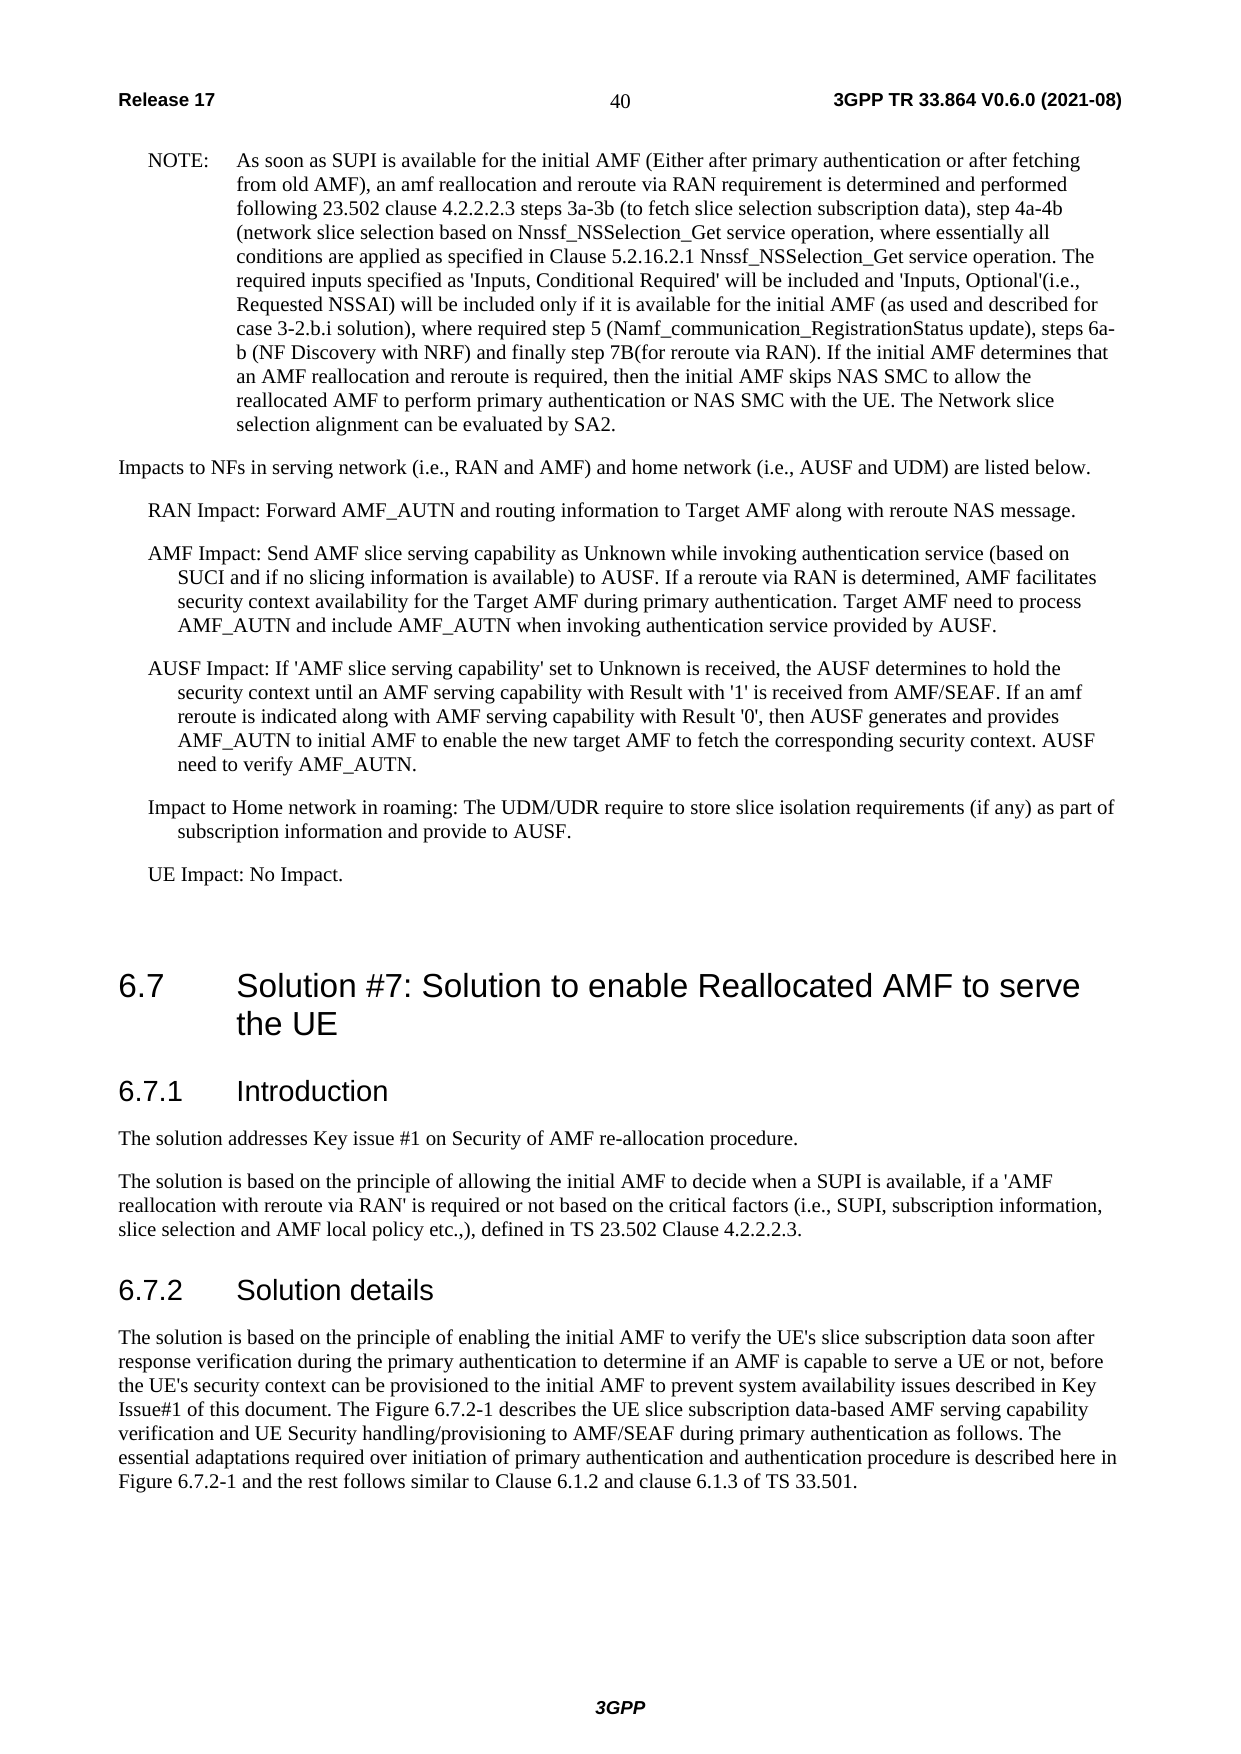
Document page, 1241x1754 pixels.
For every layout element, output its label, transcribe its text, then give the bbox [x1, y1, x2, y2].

text AMF Impact: Send AMF slice serving capability as Unknown while invoking authentication service (based on SUCI and if no slicing information is available) to AUSF. If a reroute via RAN is determined, AMF facilitates security context availability for the Target AMF during primary authentication. Target AMF need to process AMF_AUTN and include AMF_AUTN when invoking authentication service provided by AUSF. [148, 541, 1122, 637]
subtitle 6.7.1 Introduction [118, 1074, 1122, 1108]
text AUSF Impact: If 'AMF slice serving capability' set to Unknown is received, the AUSF determines to hold the security context until an AMF serving capability with Result with '1' is received from AMF/SEAF. If an amf reroute is indicated along with AMF serving capability with Result '0', then AUSF generates and provides AMF_AUTN to initial AMF to enable the new target AMF to fetch the corresponding security context. AUSF need to verify AMF_AUTN. [148, 656, 1122, 776]
text The solution addresses Key issue #1 on Security of AMF re-allocation procedure. [118, 1126, 1122, 1150]
text Impacts to NFs in serving network (i.e., RAN and AMF) and home network (i.e., AUSF and UDM) are listed below. [118, 455, 1122, 479]
subtitle 6.7.2 Solution details [118, 1273, 1122, 1306]
text The solution is based on the principle of allowing the initial AMF to decide when a SUPI is available, if a 'AMF reallocation with reroute via RAN' is required or not based on the critical factors (i.e., SUPI, subscription information, slice selection and AMF local policy etc.,), defined in TS 23.502 Clause 4.2.2.2.3. [118, 1169, 1122, 1241]
text Impact to Home network in roaming: The UDM/UDR require to store slice isolation requirements (if any) as part of subscription information and provide to AUSF. [148, 795, 1122, 843]
text RAN Impact: Forward AMF_AUTN and routing information to Target AMF along with reroute NAS message. [148, 498, 1122, 522]
text NOTE: As soon as SUPI is available for the initial AMF (Either after primary authentication or after fetching from old AMF), an amf reallocation and reroute via RAN requirement is determined and performed following 23.502 clause 4.2.2.2.3 steps 3a-3b (to fetch slice selection subscription data), step 4a-4b (network slice selection based on Nnssf_NSSelection_Get service operation, where essentially all conditions are applied as specified in Clause 5.2.16.2.1 Nnssf_NSSelection_Get service operation. The required inputs specified as 'Inputs, Conditional Required' will be included and 'Inputs, Optional'(i.e., Requested NSSAI) will be included only if it is available for the initial AMF (as used and described for case 3-2.b.i solution), where required step 5 (Namf_communication_RegistrationStatus update), steps 6a-b (NF Discovery with NRF) and finally step 7B(for reroute via RAN). If the initial AMF determines that an AMF reallocation and reroute is required, then the initial AMF skips NAS SMC to allow the reallocated AMF to perform primary authentication or NAS SMC with the UE. The Network slice selection alignment can be evaluated by SA2. [148, 147, 1122, 436]
subtitle 6.7 Solution #7: Solution to enable Reallocated AMF to serve the UE [118, 966, 1122, 1043]
text The solution is based on the principle of enabling the initial AMF to verify the UE's slice subscription data soon after response verification during the primary authentication to determine if an AMF is capable to serve a UE or not, before the UE's security context can be provisioned to the initial AMF to prevent system availability issues described in Key Issue#1 of this document. The Figure 6.7.2-1 describes the UE slice subscription data-based AMF serving capability verification and UE Security handling/provisioning to AMF/SEAF during primary authentication as follows. The essential adaptations required over initiation of primary authentication and authentication procedure is described here in Figure 6.7.2-1 and the rest follows similar to Clause 6.1.2 and clause 6.1.3 of TS 33.501. [118, 1325, 1122, 1493]
text UE Impact: No Impact. [148, 862, 1122, 886]
